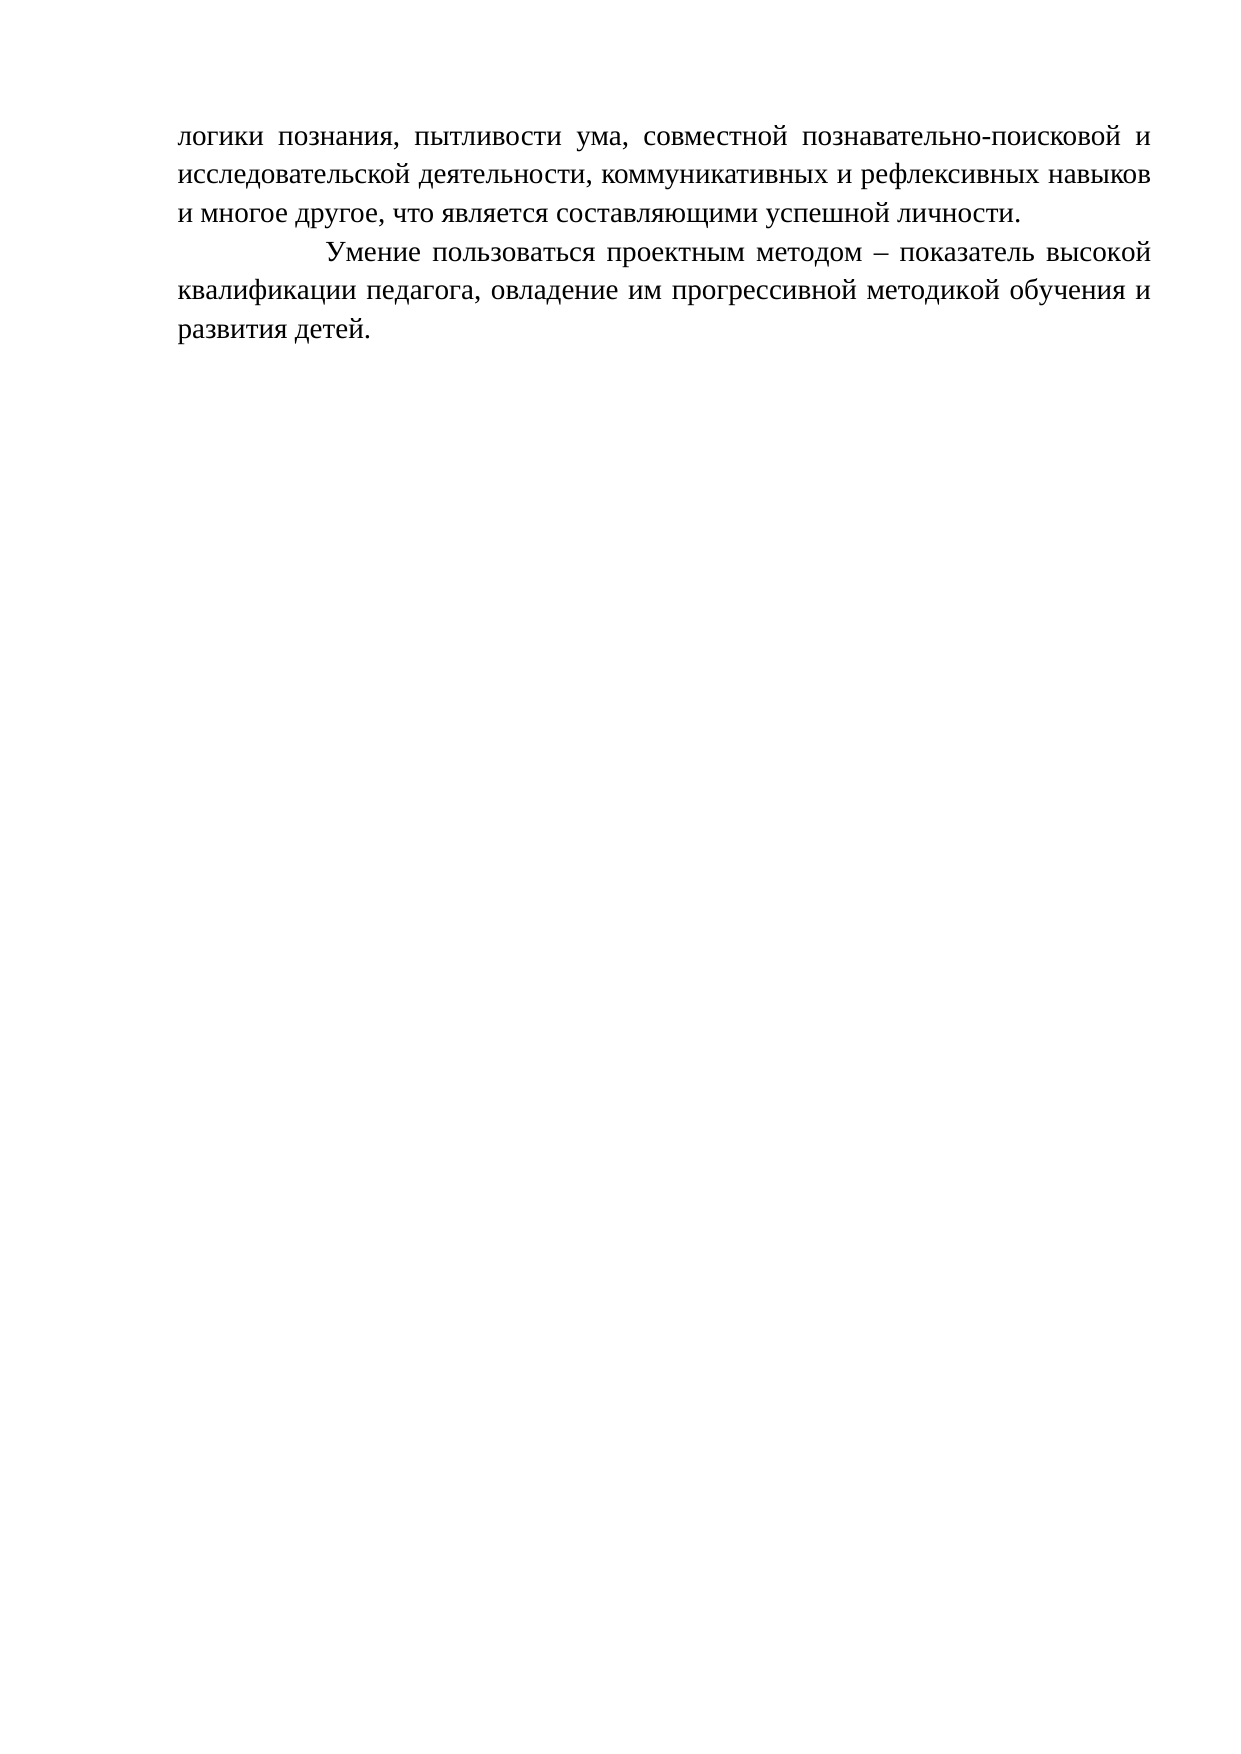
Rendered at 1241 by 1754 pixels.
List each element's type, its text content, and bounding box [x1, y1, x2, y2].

text Умение пользоваться проектным методом – показатель высокой квалификации педагога, овладение им прогрессивной методикой обучения и развития детей. [177, 234, 1152, 344]
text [177, 118, 1152, 229]
